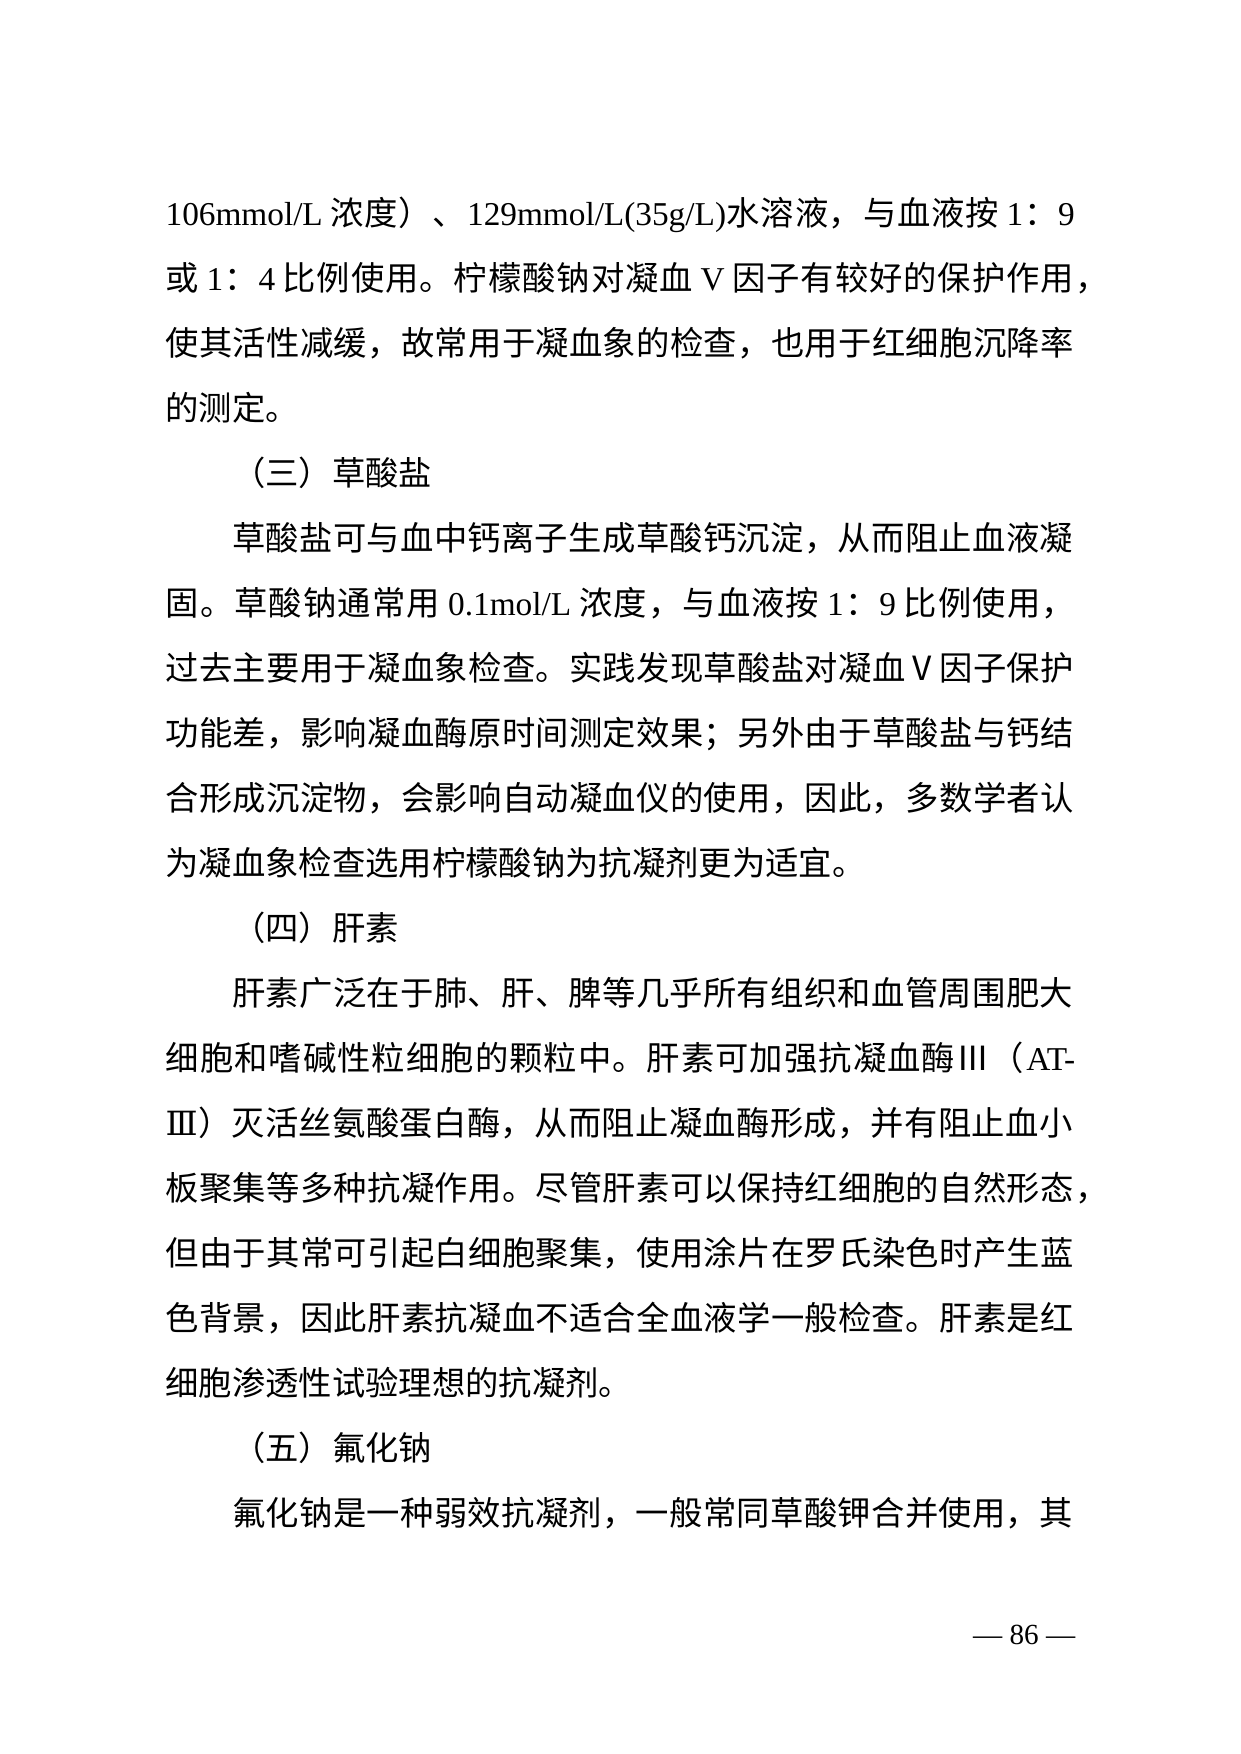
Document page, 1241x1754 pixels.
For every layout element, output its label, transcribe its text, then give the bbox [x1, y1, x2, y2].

text （三）草酸盐 [165, 438, 1082, 503]
text （四）肝素 [165, 893, 1082, 958]
text 草酸盐可与血中钙离子生成草酸钙沉淀，从而阻止血液凝固。草酸钠通常用0.1mol/L浓度，与血液按1：9比例使用，过去主要用于凝血象检查。实践发现草酸盐对凝血Ⅴ因子保护功能差，影响凝血酶原时间测定效果；另外由于草酸盐与钙结合形成沉淀物，会影响自动凝血仪的使用，因此，多数学者认为凝血象检查选用柠檬酸钠为抗凝剂更为适宜。 [165, 503, 1075, 893]
text 肝素广泛在于肺、肝、脾等几乎所有组织和血管周围肥大细胞和嗜碱性粒细胞的颗粒中。肝素可加强抗凝血酶Ⅲ（AT-Ⅲ）灭活丝氨酸蛋白酶，从而阻止凝血酶形成，并有阻止血小板聚集等多种抗凝作用。尽管肝素可以保持红细胞的自然形态，但由于其常可引起白细胞聚集，使用涂片在罗氏染色时产生蓝色背景，因此肝素抗凝血不适合全血液学一般检查。肝素是红细胞渗透性试验理想的抗凝剂。 [165, 958, 1075, 1413]
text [165, 178, 1075, 438]
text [165, 1478, 1075, 1543]
text （五）氟化钠 [165, 1413, 1082, 1478]
